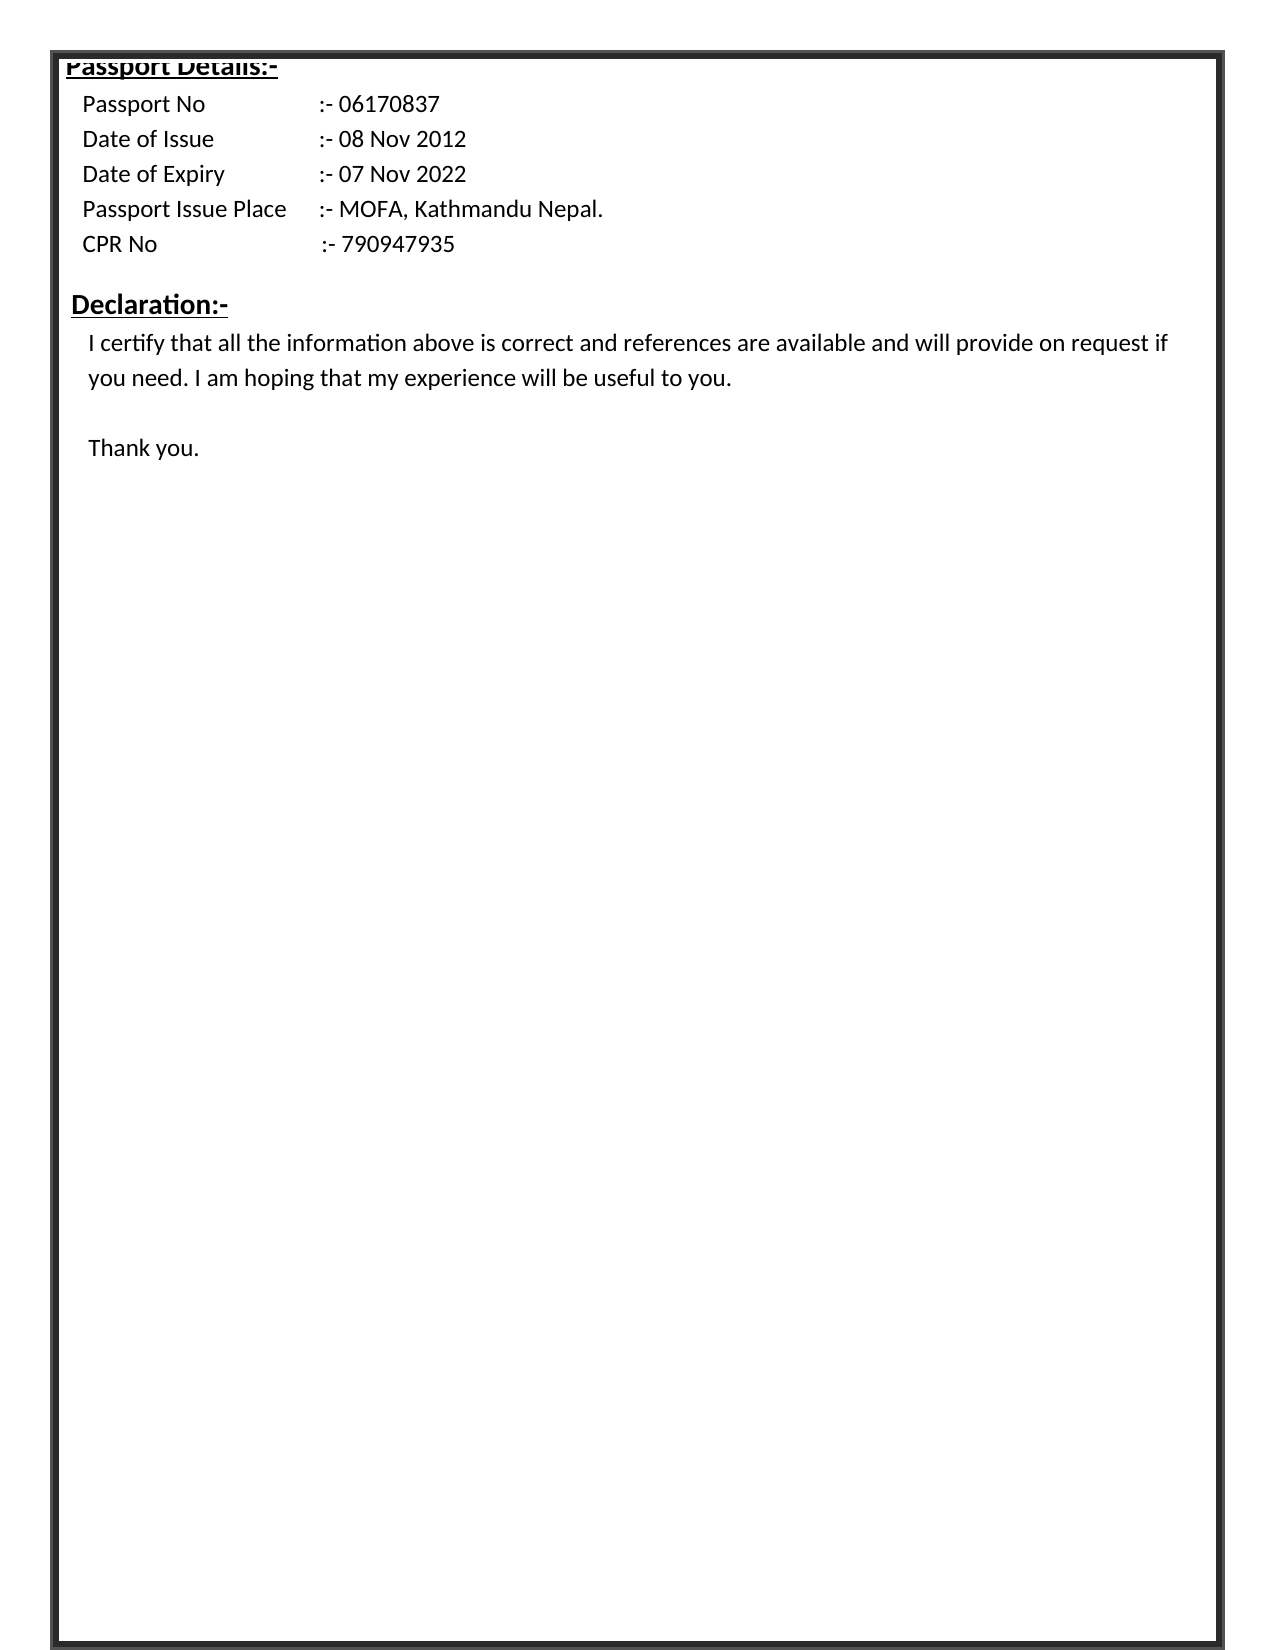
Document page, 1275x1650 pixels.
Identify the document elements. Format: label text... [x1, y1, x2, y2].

text Date of Issue :- 08 Nov 2012 [66, 123, 1125, 153]
text Passport Issue Place :- MOFA, Kathmandu Nepal. [66, 193, 1125, 223]
text Passport No :- 06170837 [66, 88, 1125, 118]
text Thank you. [66, 432, 1209, 463]
text Passport Details:- [66, 63, 1125, 82]
text I certify that all the information above is correct and references are available and will provide on request if [66, 327, 1209, 358]
text Date of Expiry :- 07 Nov 2022 [66, 158, 1125, 188]
text Declaration:- [66, 286, 1125, 322]
text CPR No :- 790947935 [66, 228, 1125, 258]
text you need. I am hoping that my experience will be useful to you. [66, 362, 1209, 393]
